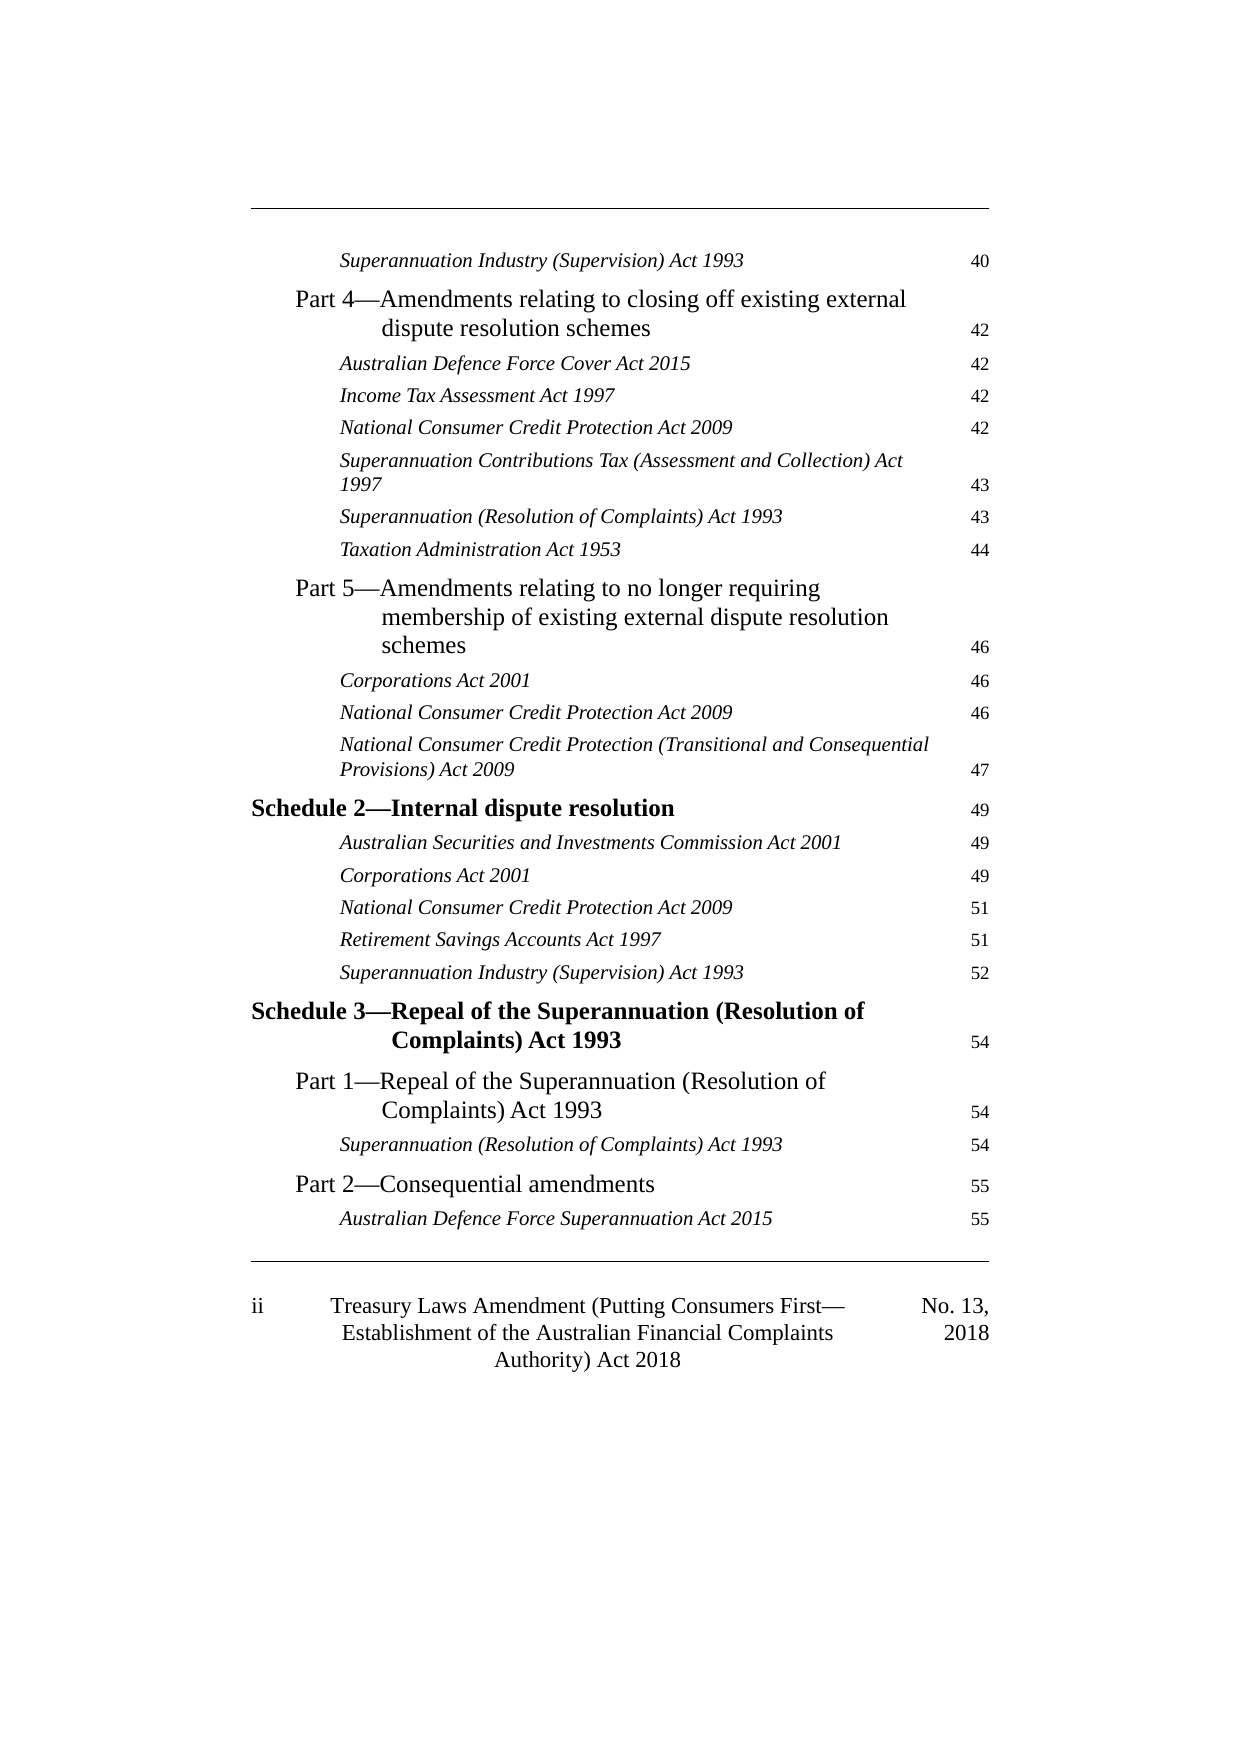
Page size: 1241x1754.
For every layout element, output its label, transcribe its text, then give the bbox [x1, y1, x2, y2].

text Part 1—Repeal of the Superannuation (Resolution of Complaints) Act 1993 54 [295, 1066, 930, 1124]
text Corporations Act 2001 46 [339, 668, 930, 692]
text Income Tax Assessment Act 1997 42 [339, 383, 930, 407]
text Australian Defence Force Superannuation Act 2015 55 [339, 1206, 930, 1230]
text Retirement Savings Accounts Act 1997 51 [339, 927, 930, 951]
text National Consumer Credit Protection Act 2009 51 [339, 895, 930, 919]
text National Consumer Credit Protection (Transitional and Consequential Provisions) Act 2009 47 [339, 732, 930, 781]
text Superannuation Industry (Supervision) Act 1993 40 [339, 248, 930, 272]
text Australian Securities and Investments Commission Act 2001 49 [339, 830, 930, 854]
text Part 4—Amendments relating to closing off existing external dispute resolution schemes 42 [295, 284, 930, 342]
text Superannuation (Resolution of Complaints) Act 1993 43 [339, 504, 930, 528]
text Superannuation Industry (Supervision) Act 1993 52 [339, 960, 930, 984]
text Superannuation Contributions Tax (Assessment and Collection) Act 1997 43 [339, 448, 930, 496]
text Superannuation (Resolution of Complaints) Act 1993 54 [339, 1132, 930, 1156]
text Part 5—Amendments relating to no longer requiring membership of existing external dispute resolution schemes 46 [295, 573, 930, 659]
text Schedule 2—Internal dispute resolution 49 [251, 793, 930, 822]
text Taxation Administration Act 1953 44 [339, 536, 930, 561]
text Australian Defence Force Cover Act 2015 42 [339, 350, 930, 374]
text Schedule 3—Repeal of the Superannuation (Resolution of Complaints) Act 1993 54 [251, 996, 930, 1054]
text National Consumer Credit Protection Act 2009 42 [339, 415, 930, 439]
text Part 2—Consequential amendments 55 [295, 1169, 930, 1197]
text Corporations Act 2001 49 [339, 862, 930, 887]
text National Consumer Credit Protection Act 2009 46 [339, 700, 930, 724]
